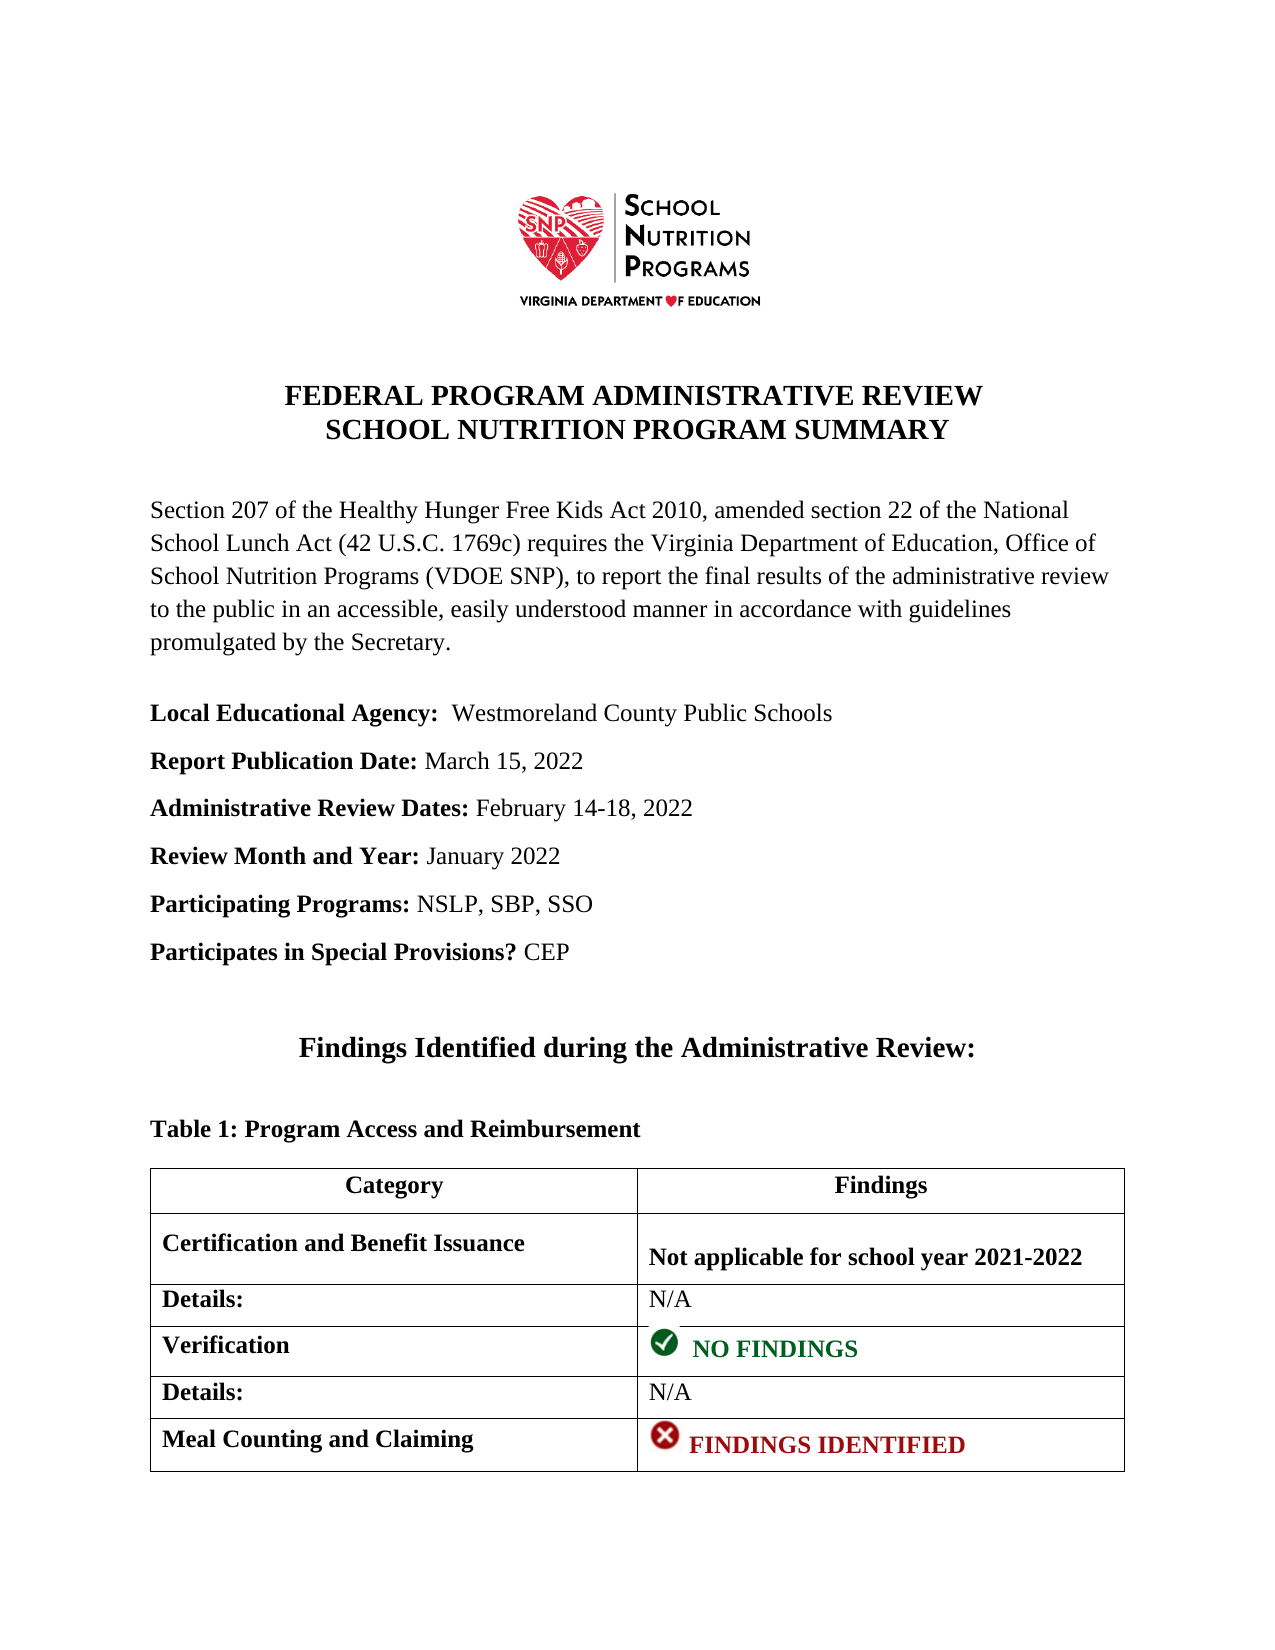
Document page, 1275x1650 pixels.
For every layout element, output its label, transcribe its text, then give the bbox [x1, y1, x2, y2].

text Administrative Review Dates: February 14-18, 2022 [150, 793, 1125, 822]
picture [648, 1419, 683, 1453]
table_cell N/A [638, 1285, 1124, 1326]
text Review Month and Year: January 2022 [150, 841, 1125, 870]
picture [648, 1326, 680, 1358]
subtitle FEDERAL PROGRAM ADMINISTRATIVE REVIEW SCHOOL NUTRITION PROGRAM SUMMARY [150, 378, 1125, 445]
table_cell FINDINGS IDENTIFIED [638, 1419, 1124, 1471]
table_cell Details: [151, 1285, 637, 1326]
table_cell Details: [151, 1377, 637, 1418]
text Section 207 of the Healthy Hunger Free Kids Act 2010, amended section 22 of the National School Lunch Act (42 U.S.C. 1769c) requires the Virginia Department of Education, Office of School Nutrition Programs (VDOE SNP), to report the final results of the administrative review to the public in an accessible, easily understood manner in accordance with guidelines promulgated by the Secretary. [150, 495, 1125, 656]
subtitle Findings Identified during the Administrative Review: [150, 1030, 1125, 1064]
text Participating Programs: NSLP, SBP, SSO [150, 889, 1125, 918]
table_cell N/A [638, 1377, 1124, 1418]
text Report Publication Date: March 15, 2022 [150, 746, 1125, 774]
picture [485, 170, 790, 329]
table_header Category [151, 1169, 637, 1212]
table_cell Meal Counting and Claiming [151, 1419, 637, 1471]
table_header Findings [638, 1169, 1124, 1212]
text Local Educational Agency: Westmoreland County Public Schools [150, 698, 1125, 727]
table_cell NO FINDINGS [638, 1327, 1124, 1376]
table_cell Verification [151, 1327, 637, 1376]
subtitle Table 1: Program Access and Reimbursement [150, 1114, 1125, 1142]
table_cell Not applicable for school year 2021-2022 [638, 1214, 1124, 1283]
text Participates in Special Provisions? CEP [150, 937, 1125, 965]
table_cell Certification and Benefit Issuance [151, 1214, 637, 1283]
